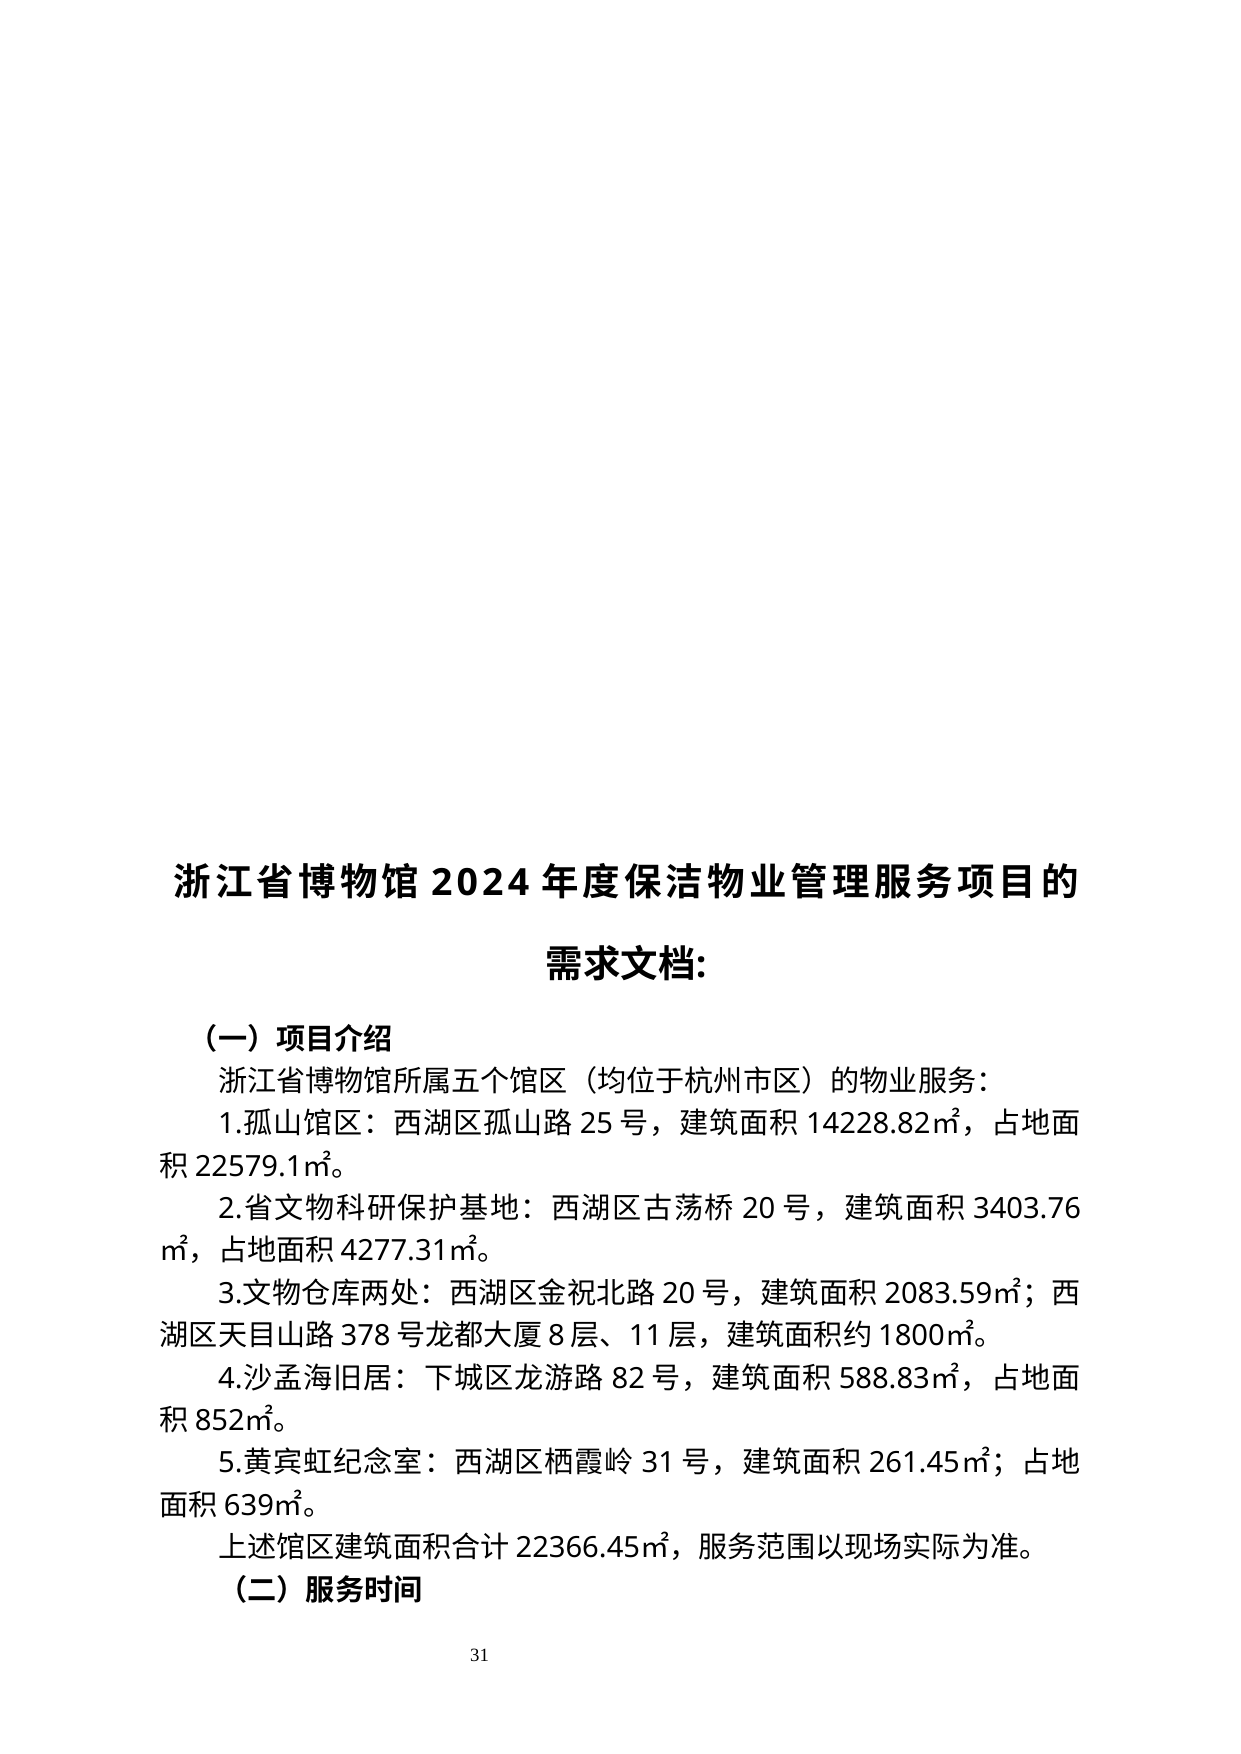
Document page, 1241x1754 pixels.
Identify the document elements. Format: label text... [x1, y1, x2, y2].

text 3.文物仓库两处：西湖区金祝北路20号，建筑面积2083.59㎡；西湖区天目山路378号龙都大厦8层、11层，建筑面积约1800㎡。 [159, 1269, 1081, 1354]
text （二）服务时间 [159, 1566, 1081, 1608]
text 上述馆区建筑面积合计22366.45㎡，服务范围以现场实际为准。 [159, 1524, 1081, 1566]
text 1.孤山馆区：西湖区孤山路25号，建筑面积14228.82㎡，占地面积22579.1㎡。 [159, 1100, 1081, 1184]
text （一）项目介绍 [159, 1015, 1081, 1057]
text 2.省文物科研保护基地：西湖区古荡桥20号，建筑面积3403.76㎡，占地面积4277.31㎡。 [159, 1184, 1081, 1269]
text 4.沙孟海旧居：下城区龙游路82号，建筑面积588.83㎡，占地面积852㎡。 [159, 1354, 1081, 1439]
text 浙江省博物馆所属五个馆区（均位于杭州市区）的物业服务： [159, 1057, 1081, 1100]
text 5.黄宾虹纪念室：西湖区栖霞岭31号，建筑面积261.45㎡；占地面积639㎡。 [159, 1439, 1081, 1524]
text 浙江省博物馆2024年度保洁物业管理服务项目的需求文档: [159, 852, 1092, 988]
